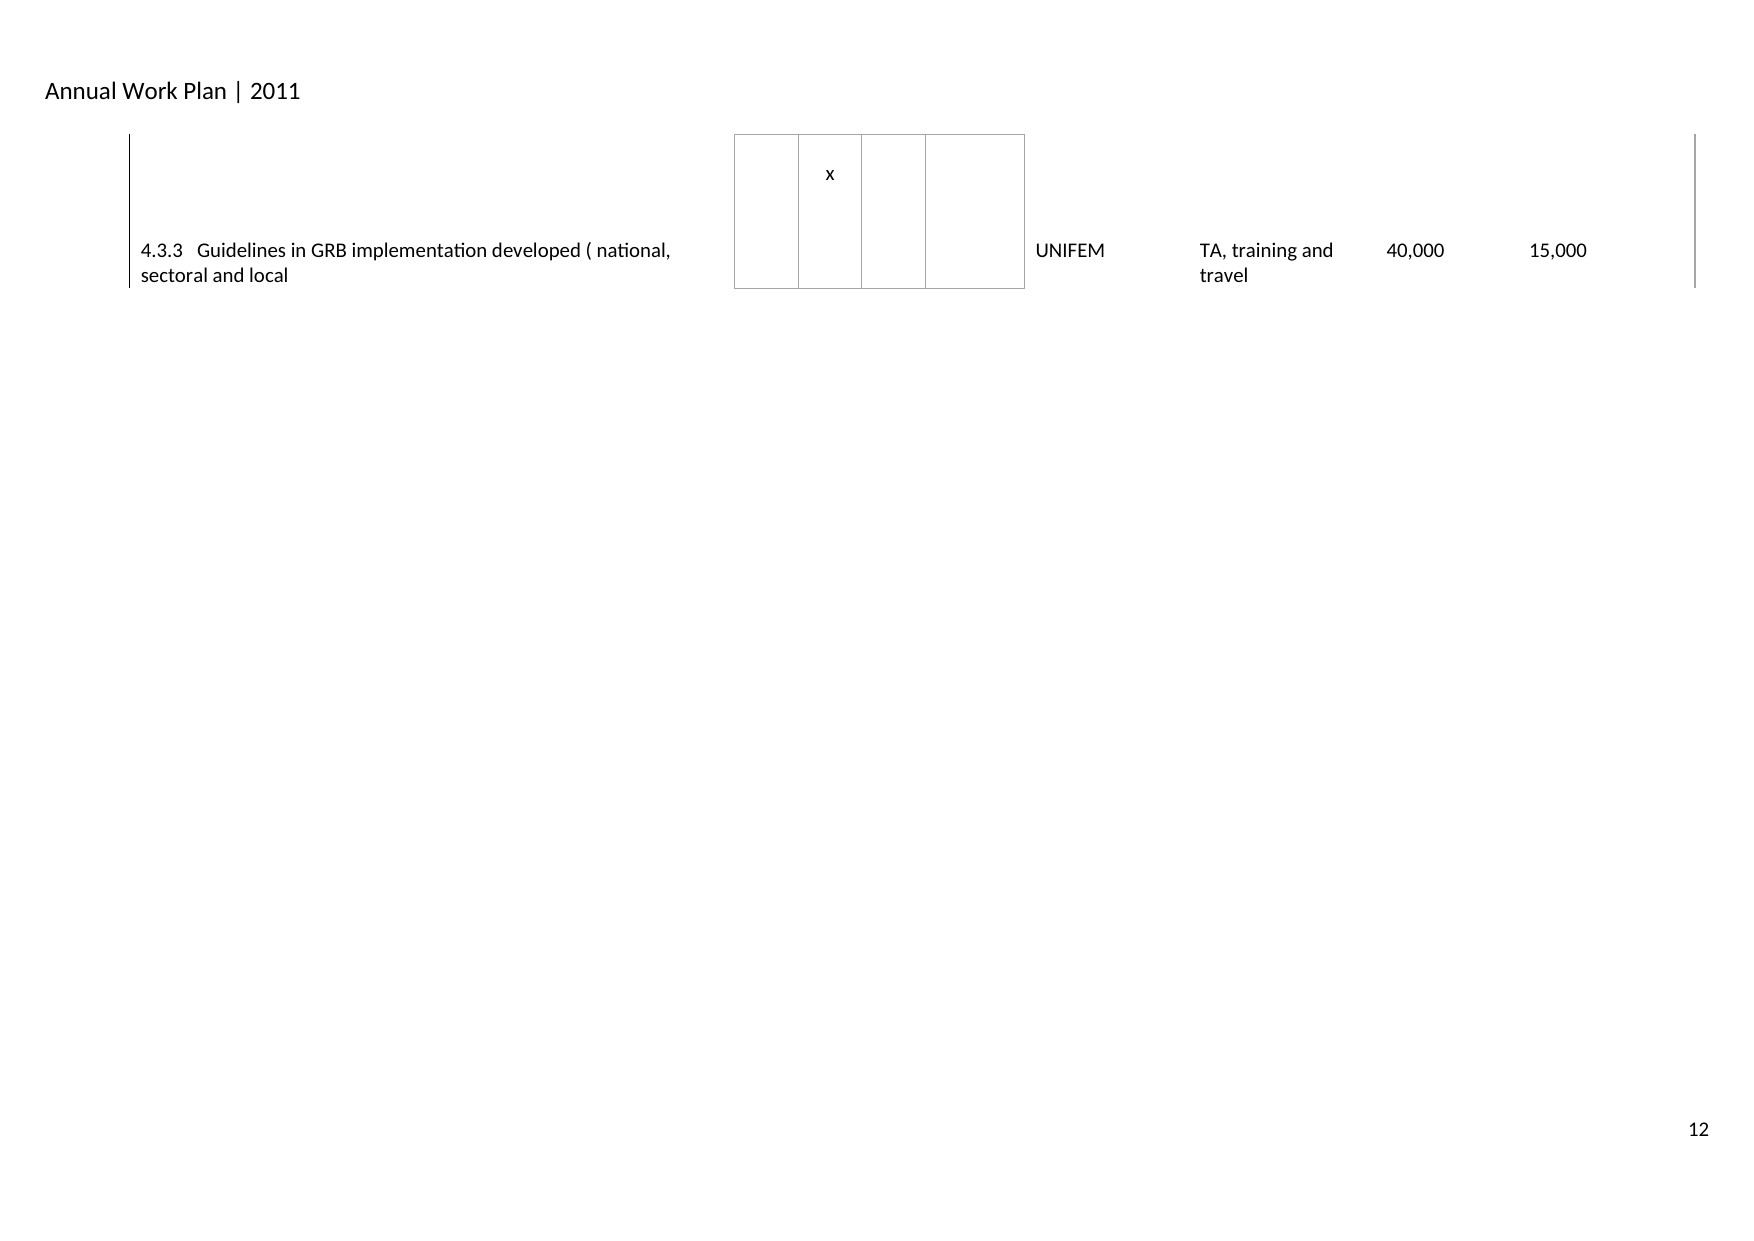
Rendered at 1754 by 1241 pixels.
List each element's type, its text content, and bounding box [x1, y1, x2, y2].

table_cell UNIFEM UNIFEM [1025, 134, 1146, 288]
table_cell 15,000 15,000 [1475, 134, 1694, 288]
table_cell x [799, 135, 861, 288]
table_cell 30,000 40,000 [1333, 134, 1475, 288]
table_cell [130, 134, 734, 288]
table_cell [926, 135, 1024, 288]
table_cell [862, 135, 925, 288]
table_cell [1146, 134, 1332, 288]
table_cell [735, 135, 798, 288]
